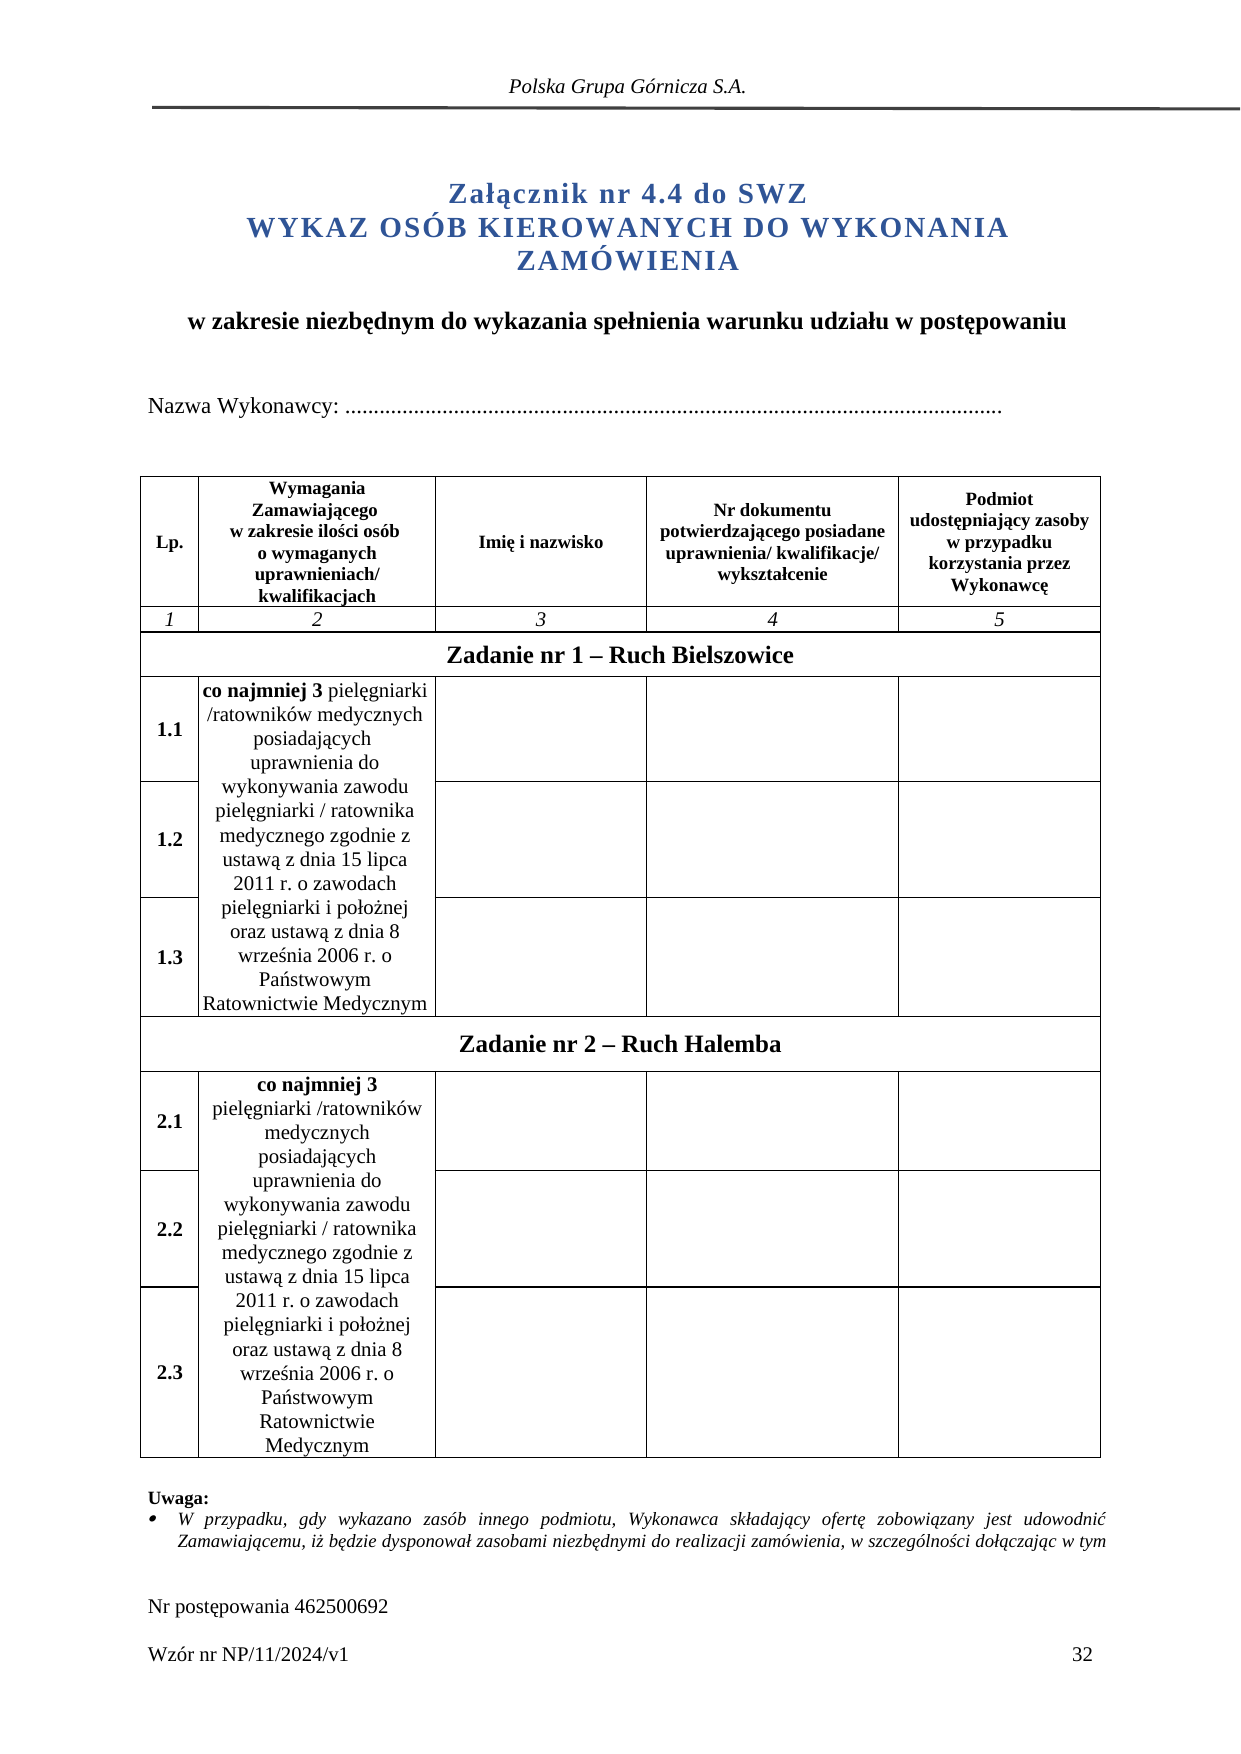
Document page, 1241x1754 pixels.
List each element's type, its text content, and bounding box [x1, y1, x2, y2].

table_header Podmiot udostępniający zasoby w przypadku korzystania przez Wykonawcę [899, 477, 1100, 606]
table_header Lp. [141, 477, 198, 606]
text WYKAZ OSÓB KIEROWANYCH DO WYKONANIA ZAMÓWIENIA [148, 210, 1107, 277]
table_cell 2 [199, 607, 435, 631]
table_cell 3 [436, 607, 646, 631]
table_cell [436, 782, 646, 897]
table_cell 4 [647, 607, 898, 631]
table_cell [899, 782, 1100, 897]
table_cell [436, 1288, 646, 1457]
table_cell 1.1 [141, 677, 198, 781]
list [148, 1508, 1107, 1551]
table_cell [436, 1171, 646, 1286]
table_cell 1.2 [141, 782, 198, 897]
table_cell [899, 1288, 1100, 1457]
text Nazwa Wykonawcy: ................................................................................................................... [148, 392, 1107, 418]
table_cell 1.3 [141, 898, 198, 1016]
table_cell 1 [141, 607, 198, 631]
text Załącznik nr 4.4 do SWZ [148, 176, 1107, 210]
table_cell [899, 898, 1100, 1016]
table_cell [436, 898, 646, 1016]
table_cell [899, 1072, 1100, 1170]
table_cell co najmniej 3 pielęgniarki /ratowników medycznych posiadających uprawnienia do wykonywania zawodu pielęgniarki / ratownika medycznego zgodnie z ustawą z dnia 15 lipca 2011 r. o zawodach pielęgniarki i położnej oraz ustawą z dnia 8 września 2006 r. o Państwowym Ratownictwie Medycznym [199, 677, 435, 1016]
table_cell [899, 1171, 1100, 1286]
table_cell Zadanie nr 1 – Ruch Bielszowice [141, 633, 1100, 676]
table_cell co najmniej 3 pielęgniarki /ratowników medycznych posiadających uprawnienia do wykonywania zawodu pielęgniarki / ratownika medycznego zgodnie z ustawą z dnia 15 lipca 2011 r. o zawodach pielęgniarki i położnej oraz ustawą z dnia 8 września 2006 r. o Państwowym Ratownictwie Medycznym [199, 1072, 435, 1457]
table_header Imię i nazwisko [436, 477, 646, 606]
table_cell 2.2 [141, 1171, 198, 1286]
table_cell 2.3 [141, 1288, 198, 1457]
table_cell [436, 1072, 646, 1170]
table_cell [647, 1288, 898, 1457]
table_header Nr dokumentu potwierdzającego posiadane uprawnienia/ kwalifikacje/ wykształcenie [647, 477, 898, 606]
table_cell [647, 1171, 898, 1286]
text Uwaga: [148, 1487, 1107, 1508]
table_cell [647, 677, 898, 781]
table_header Wymagania Zamawiającego w zakresie ilości osób o wymaganych uprawnieniach/ kwalifikacjach [199, 477, 435, 606]
text w zakresie niezbędnym do wykazania spełnienia warunku udziału w postępowaniu [148, 306, 1107, 334]
table_cell [436, 677, 646, 781]
table_cell 5 [899, 607, 1100, 631]
table_cell [647, 782, 898, 897]
table_cell [899, 677, 1100, 781]
table_cell 2.1 [141, 1072, 198, 1170]
table_cell [647, 1072, 898, 1170]
table_cell [647, 898, 898, 1016]
table_cell Zadanie nr 2 – Ruch Halemba [141, 1017, 1100, 1071]
